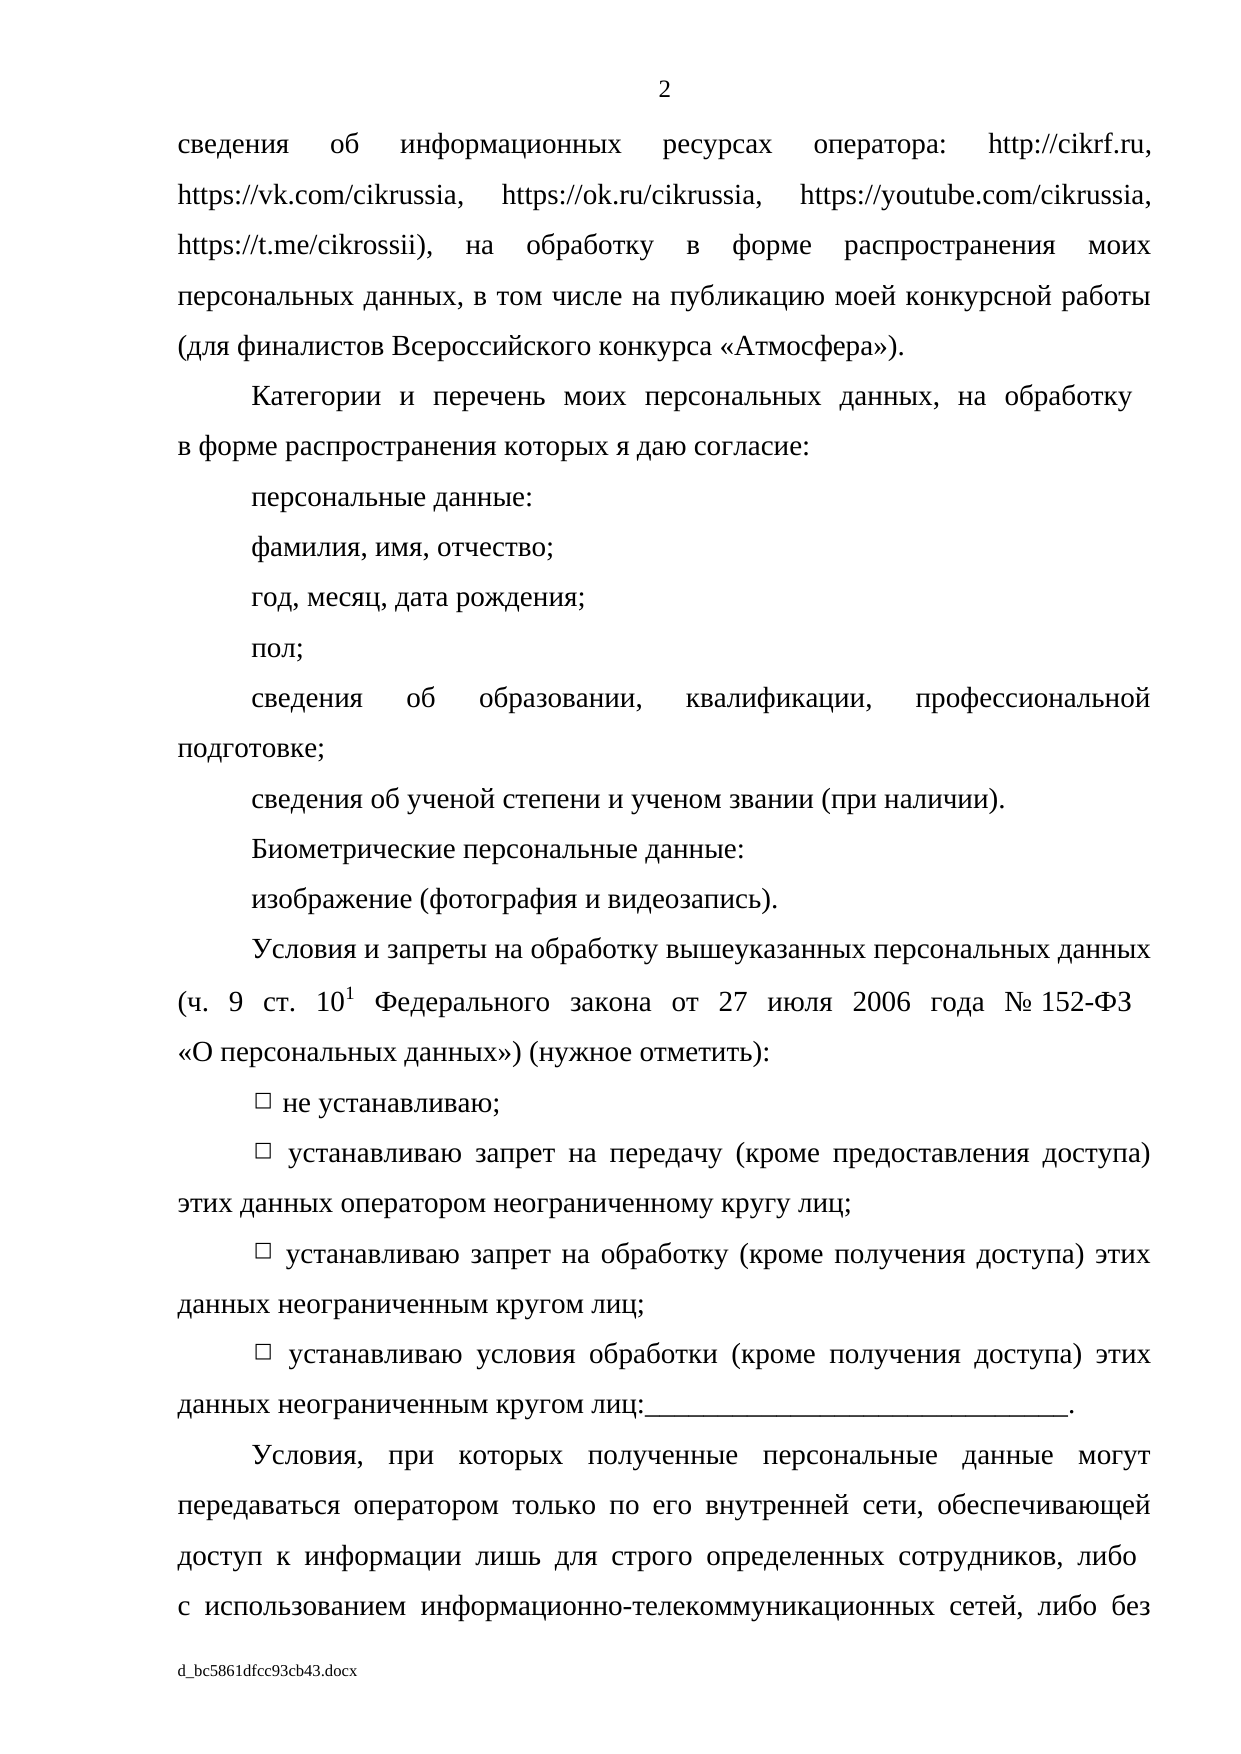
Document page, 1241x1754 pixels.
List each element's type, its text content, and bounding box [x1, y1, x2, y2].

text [177, 1437, 1152, 1621]
text Биометрические персональные данные: [177, 831, 1151, 864]
text не устанавливаю; [177, 1085, 1152, 1118]
text устанавливаю запрет на обработку (кроме получения доступа) этих данных неограниченным кругом лиц; [177, 1236, 1152, 1319]
text пол; [177, 630, 1151, 663]
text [177, 127, 1152, 361]
text сведения об ученой степени и ученом звании (при наличии). [177, 781, 1151, 814]
text Категории и перечень моих персональных данных, на обработку в форме распространения которых я даю согласие: [177, 378, 1151, 462]
text устанавливаю условия обработки (кроме получения доступа) этих данных неограниченным кругом лиц:_____________________________. [177, 1336, 1152, 1420]
text сведения об образовании, квалификации, профессиональной подготовке; [177, 680, 1151, 764]
text фамилия, имя, отчество; [177, 529, 1151, 563]
text персональные данные: [177, 479, 1151, 512]
text изображение (фотография и видеозапись). [177, 881, 1151, 915]
text устанавливаю запрет на передачу (кроме предоставления доступа) этих данных оператором неограниченному кругу лиц; [177, 1135, 1152, 1219]
text год, месяц, дата рождения; [177, 579, 1151, 613]
text Условия и запреты на обработку вышеуказанных персональных данных (ч. 9 ст. 101 Федерального закона от 27 июля 2006 года № 152-ФЗ «О персональных данных») (нужное отметить): [177, 932, 1152, 1068]
